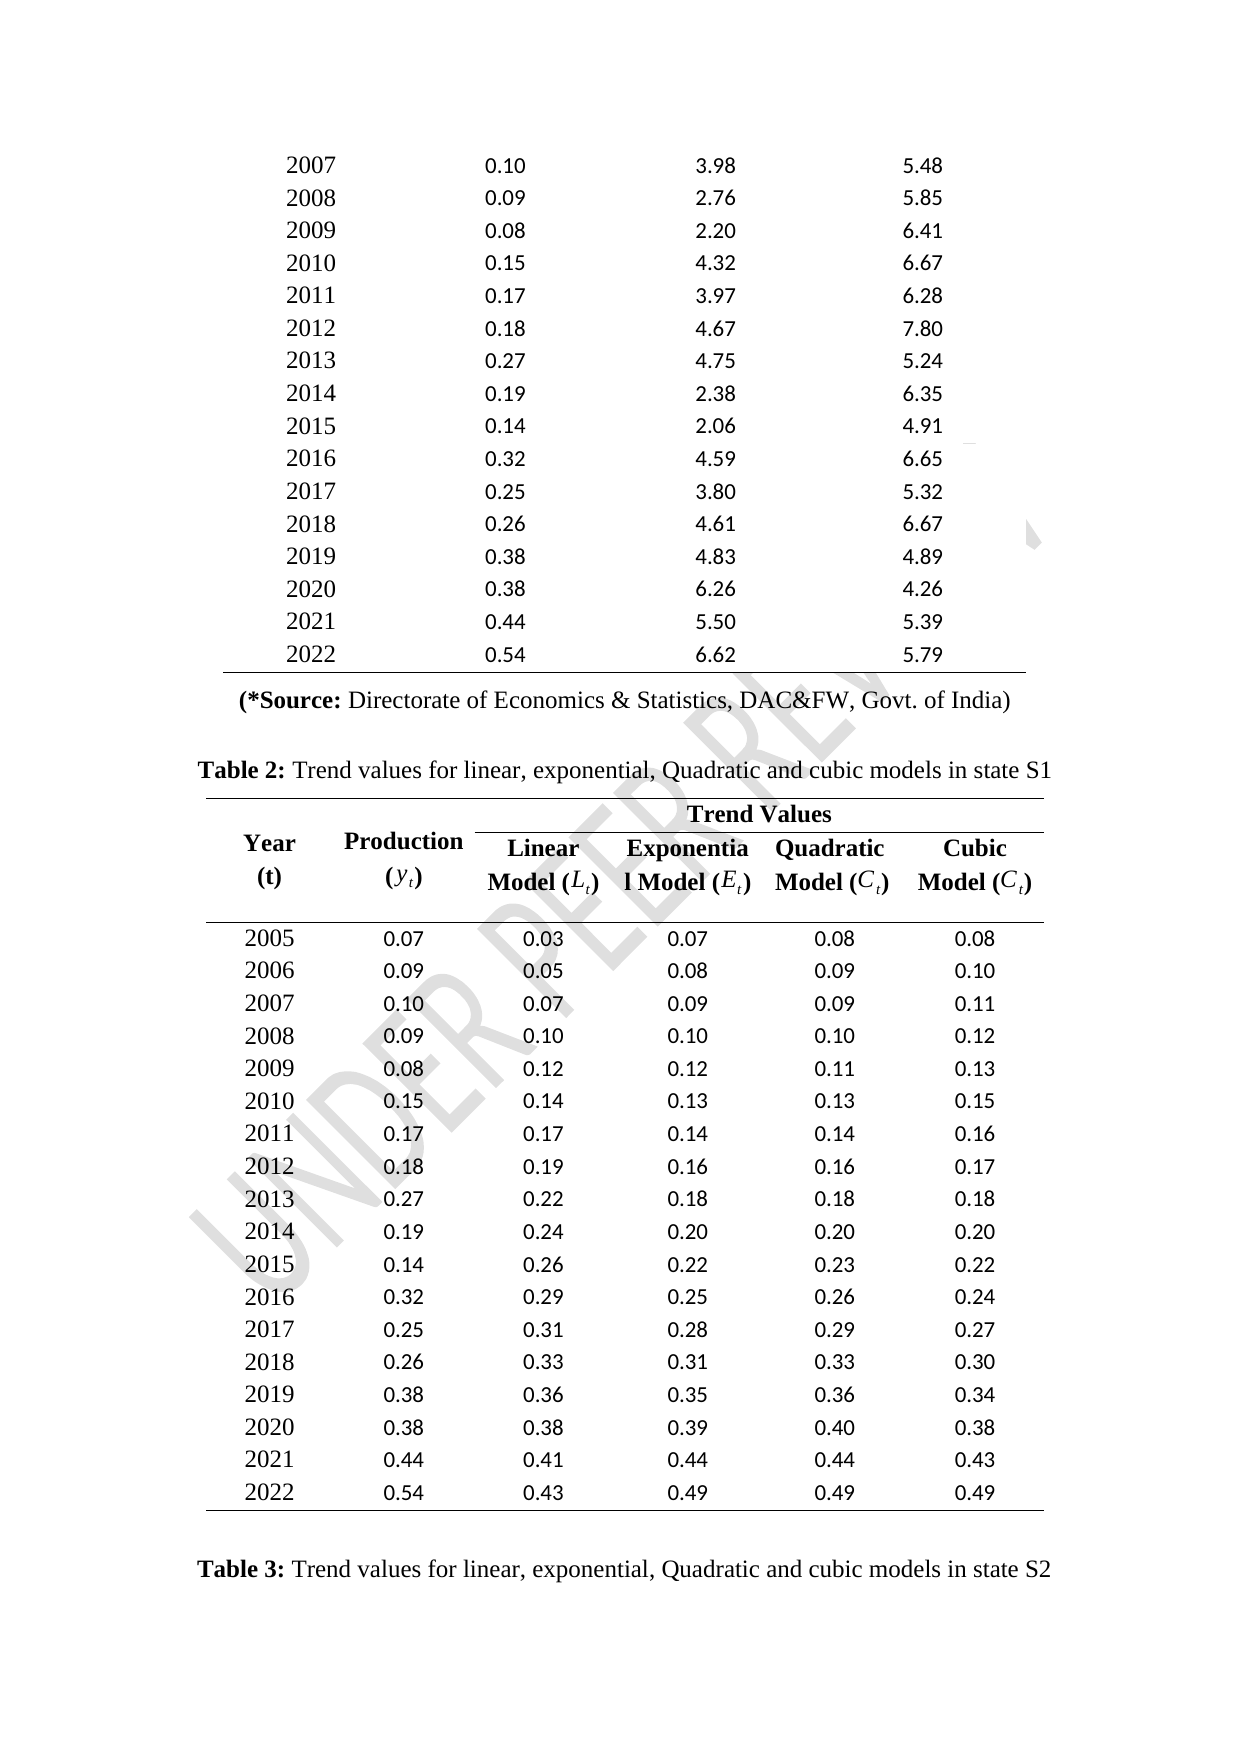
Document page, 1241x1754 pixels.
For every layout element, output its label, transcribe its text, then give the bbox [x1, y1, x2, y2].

table_cell 2007 [206, 988, 333, 1021]
table_cell 0.30 [906, 1347, 1044, 1379]
table_cell 0.25 [612, 1282, 763, 1314]
table_cell Quadratic Model () [764, 833, 906, 922]
table_cell 6.28 [819, 280, 1026, 313]
table_cell 2007 [223, 150, 398, 183]
table_cell 0.16 [764, 1151, 906, 1184]
table_cell 0.16 [906, 1119, 1044, 1151]
table_cell 0.39 [612, 1412, 763, 1444]
table_cell 0.18 [333, 1151, 474, 1184]
table_cell 0.17 [475, 1119, 612, 1151]
table_cell 0.40 [764, 1412, 906, 1444]
table_cell 0.38 [398, 574, 612, 606]
table_cell 0.26 [475, 1249, 612, 1282]
table_cell 2.20 [612, 215, 819, 248]
table_cell 0.10 [475, 1021, 612, 1053]
table_cell 6.67 [819, 248, 1026, 280]
table_cell 2009 [206, 1053, 333, 1086]
table_cell 0.20 [612, 1216, 763, 1249]
table_cell 0.26 [398, 509, 612, 541]
table_cell 0.09 [333, 1021, 474, 1053]
table_cell 2012 [223, 313, 398, 346]
table_cell 0.38 [398, 541, 612, 574]
table_cell 0.19 [333, 1216, 474, 1249]
table_cell 0.49 [612, 1477, 763, 1510]
table_cell 0.38 [475, 1412, 612, 1444]
table_cell 2013 [206, 1184, 333, 1216]
table_cell 0.08 [764, 923, 906, 956]
table_cell 0.09 [398, 183, 612, 215]
table_cell 0.19 [475, 1151, 612, 1184]
table_cell 0.07 [475, 988, 612, 1021]
table_cell 0.17 [398, 280, 612, 313]
table_cell 0.09 [612, 988, 763, 1021]
table_cell 0.36 [764, 1379, 906, 1412]
table_header Year (t) [206, 799, 333, 922]
table_cell 0.34 [906, 1379, 1044, 1412]
table_cell 2022 [223, 639, 398, 672]
table_cell 0.38 [333, 1412, 474, 1444]
table_cell 4.91 [819, 411, 1026, 443]
table_cell 2008 [223, 183, 398, 215]
table_cell 0.22 [475, 1184, 612, 1216]
table_cell 0.12 [612, 1053, 763, 1086]
table_cell 2014 [223, 378, 398, 411]
table_header Production () [333, 799, 474, 922]
table_cell 0.10 [333, 988, 474, 1021]
table_cell 5.48 [819, 150, 1026, 183]
table_cell 5.85 [819, 183, 1026, 215]
table_cell 0.11 [764, 1053, 906, 1086]
table_cell 0.10 [398, 150, 612, 183]
table_cell 2019 [223, 541, 398, 574]
table_cell 0.14 [398, 411, 612, 443]
table_cell 0.11 [906, 988, 1044, 1021]
table_cell 5.32 [819, 476, 1026, 509]
table_cell 0.32 [333, 1282, 474, 1314]
table_cell 0.03 [475, 923, 612, 956]
table_cell 0.26 [764, 1282, 906, 1314]
table_cell 2019 [206, 1379, 333, 1412]
table_cell 0.22 [612, 1249, 763, 1282]
table_cell 0.13 [906, 1053, 1044, 1086]
table_cell 6.67 [819, 509, 1026, 541]
table_cell 5.79 [819, 639, 1026, 672]
table_cell 0.14 [612, 1119, 763, 1151]
table_cell 2011 [223, 280, 398, 313]
table_cell 2011 [206, 1119, 333, 1151]
table_cell 0.41 [475, 1445, 612, 1477]
table_cell 2013 [223, 346, 398, 378]
table_cell 2015 [206, 1249, 333, 1282]
table_cell 0.25 [333, 1314, 474, 1347]
table_cell 0.44 [398, 606, 612, 639]
table_cell Exponential Model () [612, 833, 763, 922]
table_cell 0.27 [906, 1314, 1044, 1347]
table_cell 0.19 [398, 378, 612, 411]
table_cell 0.25 [398, 476, 612, 509]
table_cell 0.15 [398, 248, 612, 280]
table_cell 5.39 [819, 606, 1026, 639]
table_cell 2020 [206, 1412, 333, 1444]
table_cell 0.10 [764, 1021, 906, 1053]
table_cell 4.26 [819, 574, 1026, 606]
table_cell 4.75 [612, 346, 819, 378]
table_cell 0.31 [612, 1347, 763, 1379]
table_cell 0.54 [333, 1477, 474, 1510]
table_cell 2016 [223, 444, 398, 476]
table_cell 2015 [223, 411, 398, 443]
table_cell 0.10 [906, 956, 1044, 988]
table_cell 2006 [206, 956, 333, 988]
table_cell 0.35 [612, 1379, 763, 1412]
text (*Source: Directorate of Economics & Statistics, DAC&FW, Govt. of India) [159, 685, 1090, 714]
table_cell 0.33 [475, 1347, 612, 1379]
table_cell 0.24 [906, 1282, 1044, 1314]
table_cell 0.15 [333, 1086, 474, 1118]
table_cell 6.41 [819, 215, 1026, 248]
table_cell 2009 [223, 215, 398, 248]
table_cell 2014 [206, 1216, 333, 1249]
table_cell 0.12 [475, 1053, 612, 1086]
table_cell 0.44 [612, 1445, 763, 1477]
table_cell 2020 [223, 574, 398, 606]
table_cell 4.83 [612, 541, 819, 574]
table_cell 0.26 [333, 1347, 474, 1379]
table_cell 0.29 [475, 1282, 612, 1314]
table_cell 0.13 [764, 1086, 906, 1118]
table_cell 0.33 [764, 1347, 906, 1379]
table_cell 0.49 [764, 1477, 906, 1510]
table_cell 5.50 [612, 606, 819, 639]
table_cell 0.14 [333, 1249, 474, 1282]
table_cell 2017 [206, 1314, 333, 1347]
table_cell 6.65 [819, 444, 1026, 476]
table_cell 3.98 [612, 150, 819, 183]
table_cell 2012 [206, 1151, 333, 1184]
table_cell 4.32 [612, 248, 819, 280]
table_cell 5.24 [819, 346, 1026, 378]
table_cell 0.32 [398, 444, 612, 476]
table_cell 0.17 [906, 1151, 1044, 1184]
table_cell 2.38 [612, 378, 819, 411]
table_cell 0.44 [764, 1445, 906, 1477]
table_cell 2021 [223, 606, 398, 639]
table_cell 0.49 [906, 1477, 1044, 1510]
table_cell 0.10 [612, 1021, 763, 1053]
table_cell 0.08 [398, 215, 612, 248]
table_cell 0.43 [906, 1445, 1044, 1477]
table_cell 0.22 [906, 1249, 1044, 1282]
table_cell 2.76 [612, 183, 819, 215]
text Table 2: Trend values for linear, exponential, Quadratic and cubic models in state S1 [159, 755, 1090, 784]
table_cell 0.18 [398, 313, 612, 346]
table_cell 0.08 [612, 956, 763, 988]
table_cell 2018 [206, 1347, 333, 1379]
table_cell 7.80 [819, 313, 1026, 346]
table_cell 4.89 [819, 541, 1026, 574]
table_cell 0.36 [475, 1379, 612, 1412]
table_cell 0.09 [764, 988, 906, 1021]
table_cell 0.17 [333, 1119, 474, 1151]
table_cell 4.67 [612, 313, 819, 346]
table_cell 2005 [206, 923, 333, 956]
table_cell 3.97 [612, 280, 819, 313]
table_cell 0.08 [333, 1053, 474, 1086]
table_cell 0.27 [333, 1184, 474, 1216]
table_cell 0.18 [764, 1184, 906, 1216]
table_cell 2017 [223, 476, 398, 509]
table_cell 0.54 [398, 639, 612, 672]
table_cell 0.14 [764, 1119, 906, 1151]
table_cell 0.08 [906, 923, 1044, 956]
table_cell Cubic Model () [906, 833, 1044, 922]
table_cell 0.29 [764, 1314, 906, 1347]
table_cell 0.31 [475, 1314, 612, 1347]
table_cell 0.13 [612, 1086, 763, 1118]
table_cell 2.06 [612, 411, 819, 443]
table_cell 0.05 [475, 956, 612, 988]
table_cell 0.44 [333, 1445, 474, 1477]
table_cell 2008 [206, 1021, 333, 1053]
table_cell 4.59 [612, 444, 819, 476]
table_cell Linear Model () [475, 833, 612, 922]
table_cell 2010 [223, 248, 398, 280]
table_cell 6.35 [819, 378, 1026, 411]
table_cell 0.20 [906, 1216, 1044, 1249]
table_cell 2022 [206, 1477, 333, 1510]
table_cell 2018 [223, 509, 398, 541]
table_cell 0.38 [333, 1379, 474, 1412]
table_cell 0.14 [475, 1086, 612, 1118]
table_cell 0.18 [612, 1184, 763, 1216]
table_cell 2016 [206, 1282, 333, 1314]
table_cell 0.43 [475, 1477, 612, 1510]
table_header Trend Values [475, 799, 1044, 832]
table_cell 0.09 [764, 956, 906, 988]
table_cell 0.24 [475, 1216, 612, 1249]
table_cell 0.15 [906, 1086, 1044, 1118]
table_cell 0.27 [398, 346, 612, 378]
table_cell 6.62 [612, 639, 819, 672]
table_cell 0.20 [764, 1216, 906, 1249]
table_cell 0.12 [906, 1021, 1044, 1053]
table_cell 2010 [206, 1086, 333, 1118]
text Table 3: Trend values for linear, exponential, Quadratic and cubic models in state S2 [178, 1554, 1090, 1583]
table_cell 6.26 [612, 574, 819, 606]
table_cell 0.38 [906, 1412, 1044, 1444]
table_cell 0.09 [333, 956, 474, 988]
table_cell 0.18 [906, 1184, 1044, 1216]
table_cell 0.23 [764, 1249, 906, 1282]
table_cell 0.16 [612, 1151, 763, 1184]
table_cell 4.61 [612, 509, 819, 541]
table_cell 2021 [206, 1445, 333, 1477]
table_cell 0.28 [612, 1314, 763, 1347]
table_cell 0.07 [612, 923, 763, 956]
table_cell 0.07 [333, 923, 474, 956]
table_cell 3.80 [612, 476, 819, 509]
